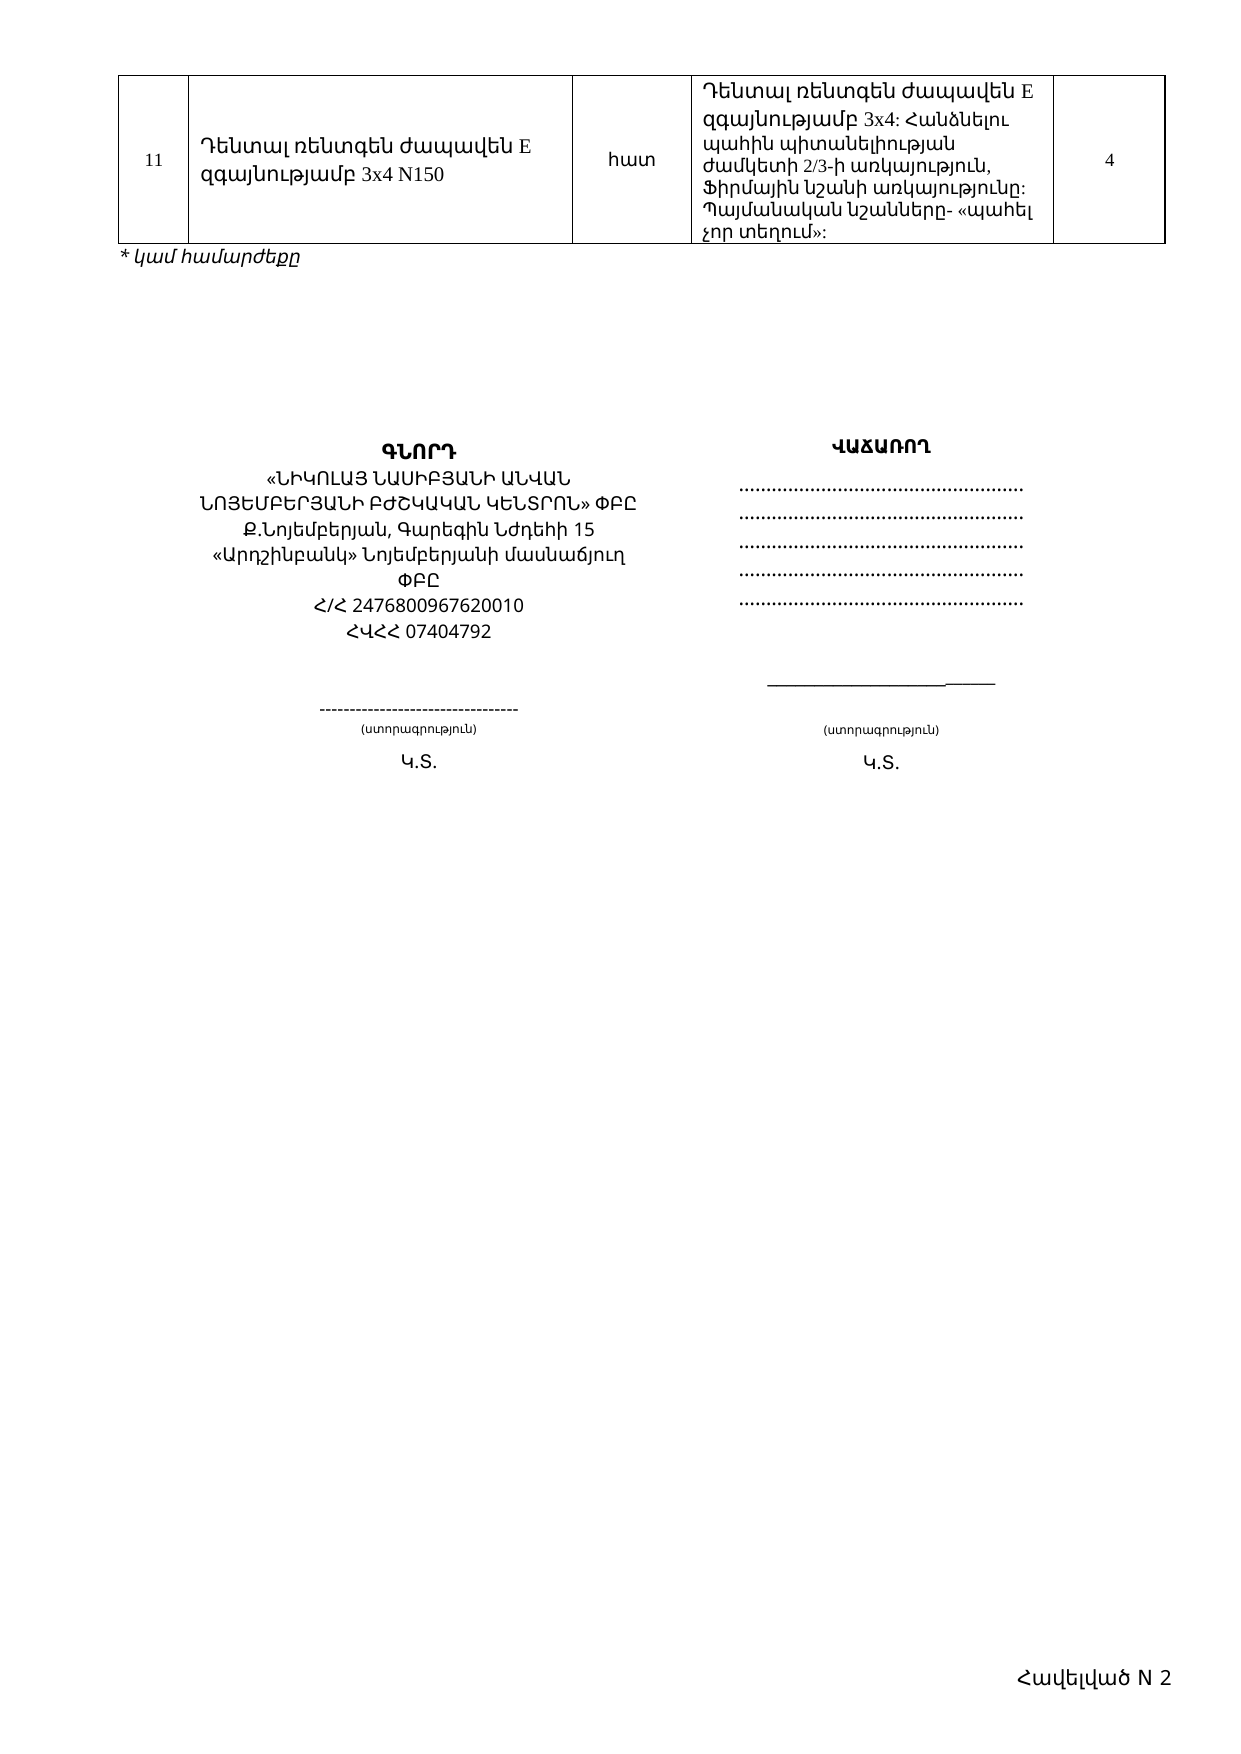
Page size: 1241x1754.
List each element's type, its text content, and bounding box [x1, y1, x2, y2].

table_cell Դենտալ ռենտգեն ժապավեն E զգայնությամբ 3x4: Հանձնելու պահին պիտանելիության ժամկետի 2/3-ի առկայություն, Ֆիրմային նշանի առկայությունը: Պայմանական նշանները- «պահել չոր տեղում»: [692, 76, 1053, 243]
table_cell 11 [119, 76, 188, 243]
table_cell հատ [573, 76, 691, 243]
table_cell 4 [1054, 76, 1164, 243]
text * կամ համարժեքը [118, 244, 1171, 269]
table_cell Դենտալ ռենտգեն ժապավեն E զգայնությամբ 3x4 N150 [189, 76, 572, 243]
text Հավելված N 2 [118, 1663, 1171, 1691]
table_header ՎԱՃԱՌՈՂ ……………………………………………. ……………………………………………. ……………………………………………. ……………………………………………. ……………………………………………. _________________________ (ստորագրություն) Կ.Տ. [655, 436, 1107, 775]
table_header ԳՆՈՐԴ «ՆԻԿՈԼԱՅ ՆԱՍԻԲՅԱՆԻ ԱՆՎԱՆ ՆՈՅԵՄԲԵՐՅԱՆԻ ԲԺՇԿԱԿԱՆ ԿԵՆՏՐՈՆ» ՓԲԸ Ք.Նոյեմբերյան, Գարեգին Նժդեհի 15 «Արդշինբանկ» Նոյեմբերյանի մասնաճյուղ ՓԲԸ Հ/Հ 2476800967620010 ՀՎՀՀ 07404792 --------------------------------- (ստորագրություն) Կ.Տ. [183, 436, 655, 775]
